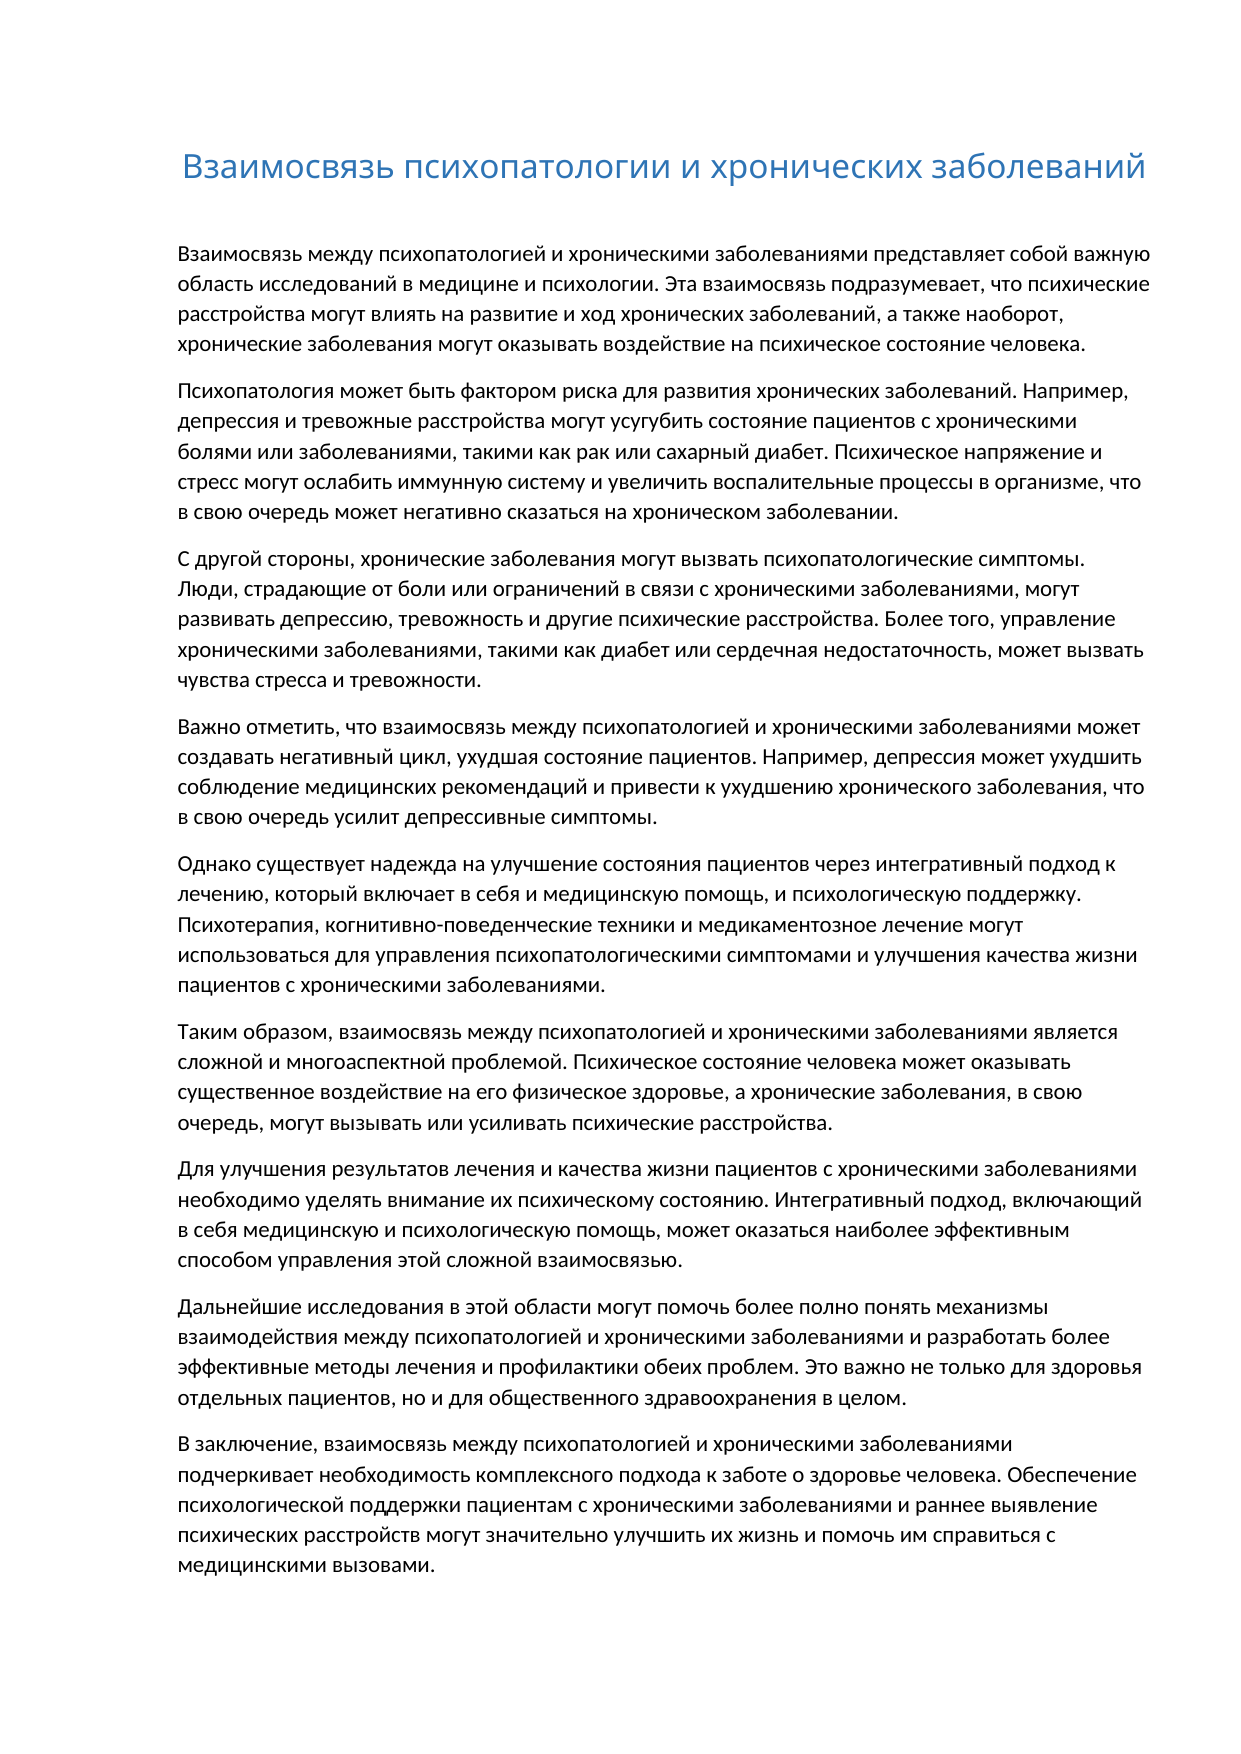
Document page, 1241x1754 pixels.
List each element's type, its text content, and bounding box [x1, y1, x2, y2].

subtitle Взаимосвязь психопатологии и хронических заболеваний [177, 143, 1152, 188]
text Дальнейшие исследования в этой области могут помочь более полно понять механизмы взаимодействия между психопатологией и хроническими заболеваниями и разработать более эффективные методы лечения и профилактики обеих проблем. Это важно не только для здоровья отдельных пациентов, но и для общественного здравоохранения в целом. [177, 1292, 1152, 1411]
text Таким образом, взаимосвязь между психопатологией и хроническими заболеваниями является сложной и многоаспектной проблемой. Психическое состояние человека может оказывать существенное воздействие на его физическое здоровье, а хронические заболевания, в свою очередь, могут вызывать или усиливать психические расстройства. [177, 1017, 1152, 1136]
text Важно отметить, что взаимосвязь между психопатологией и хроническими заболеваниями может создавать негативный цикл, ухудшая состояние пациентов. Например, депрессия может ухудшить соблюдение медицинских рекомендаций и привести к ухудшению хронического заболевания, что в свою очередь усилит депрессивные симптомы. [177, 712, 1152, 831]
text Однако существует надежда на улучшение состояния пациентов через интегративный подход к лечению, который включает в себя и медицинскую помощь, и психологическую поддержку. Психотерапия, когнитивно-поведенческие техники и медикаментозное лечение могут использоваться для управления психопатологическими симптомами и улучшения качества жизни пациентов с хроническими заболеваниями. [177, 849, 1152, 998]
text Психопатология может быть фактором риска для развития хронических заболеваний. Например, депрессия и тревожные расстройства могут усугубить состояние пациентов с хроническими болями или заболеваниями, такими как рак или сахарный диабет. Психическое напряжение и стресс могут ослабить иммунную систему и увеличить воспалительные процессы в организме, что в свою очередь может негативно сказаться на хроническом заболевании. [177, 376, 1152, 525]
text В заключение, взаимосвязь между психопатологией и хроническими заболеваниями подчеркивает необходимость комплексного подхода к заботе о здоровье человека. Обеспечение психологической поддержки пациентам с хроническими заболеваниями и раннее выявление психических расстройств могут значительно улучшить их жизнь и помочь им справиться с медицинскими вызовами. [177, 1429, 1152, 1578]
text Взаимосвязь между психопатологией и хроническими заболеваниями представляет собой важную область исследований в медицине и психологии. Эта взаимосвязь подразумевает, что психические расстройства могут влиять на развитие и ход хронических заболеваний, а также наоборот, хронические заболевания могут оказывать воздействие на психическое состояние человека. [177, 239, 1152, 358]
text С другой стороны, хронические заболевания могут вызвать психопатологические симптомы. Люди, страдающие от боли или ограничений в связи с хроническими заболеваниями, могут развивать депрессию, тревожность и другие психические расстройства. Более того, управление хроническими заболеваниями, такими как диабет или сердечная недостаточность, может вызвать чувства стресса и тревожности. [177, 544, 1152, 693]
text Для улучшения результатов лечения и качества жизни пациентов с хроническими заболеваниями необходимо уделять внимание их психическому состоянию. Интегративный подход, включающий в себя медицинскую и психологическую помощь, может оказаться наиболее эффективным способом управления этой сложной взаимосвязью. [177, 1154, 1152, 1273]
